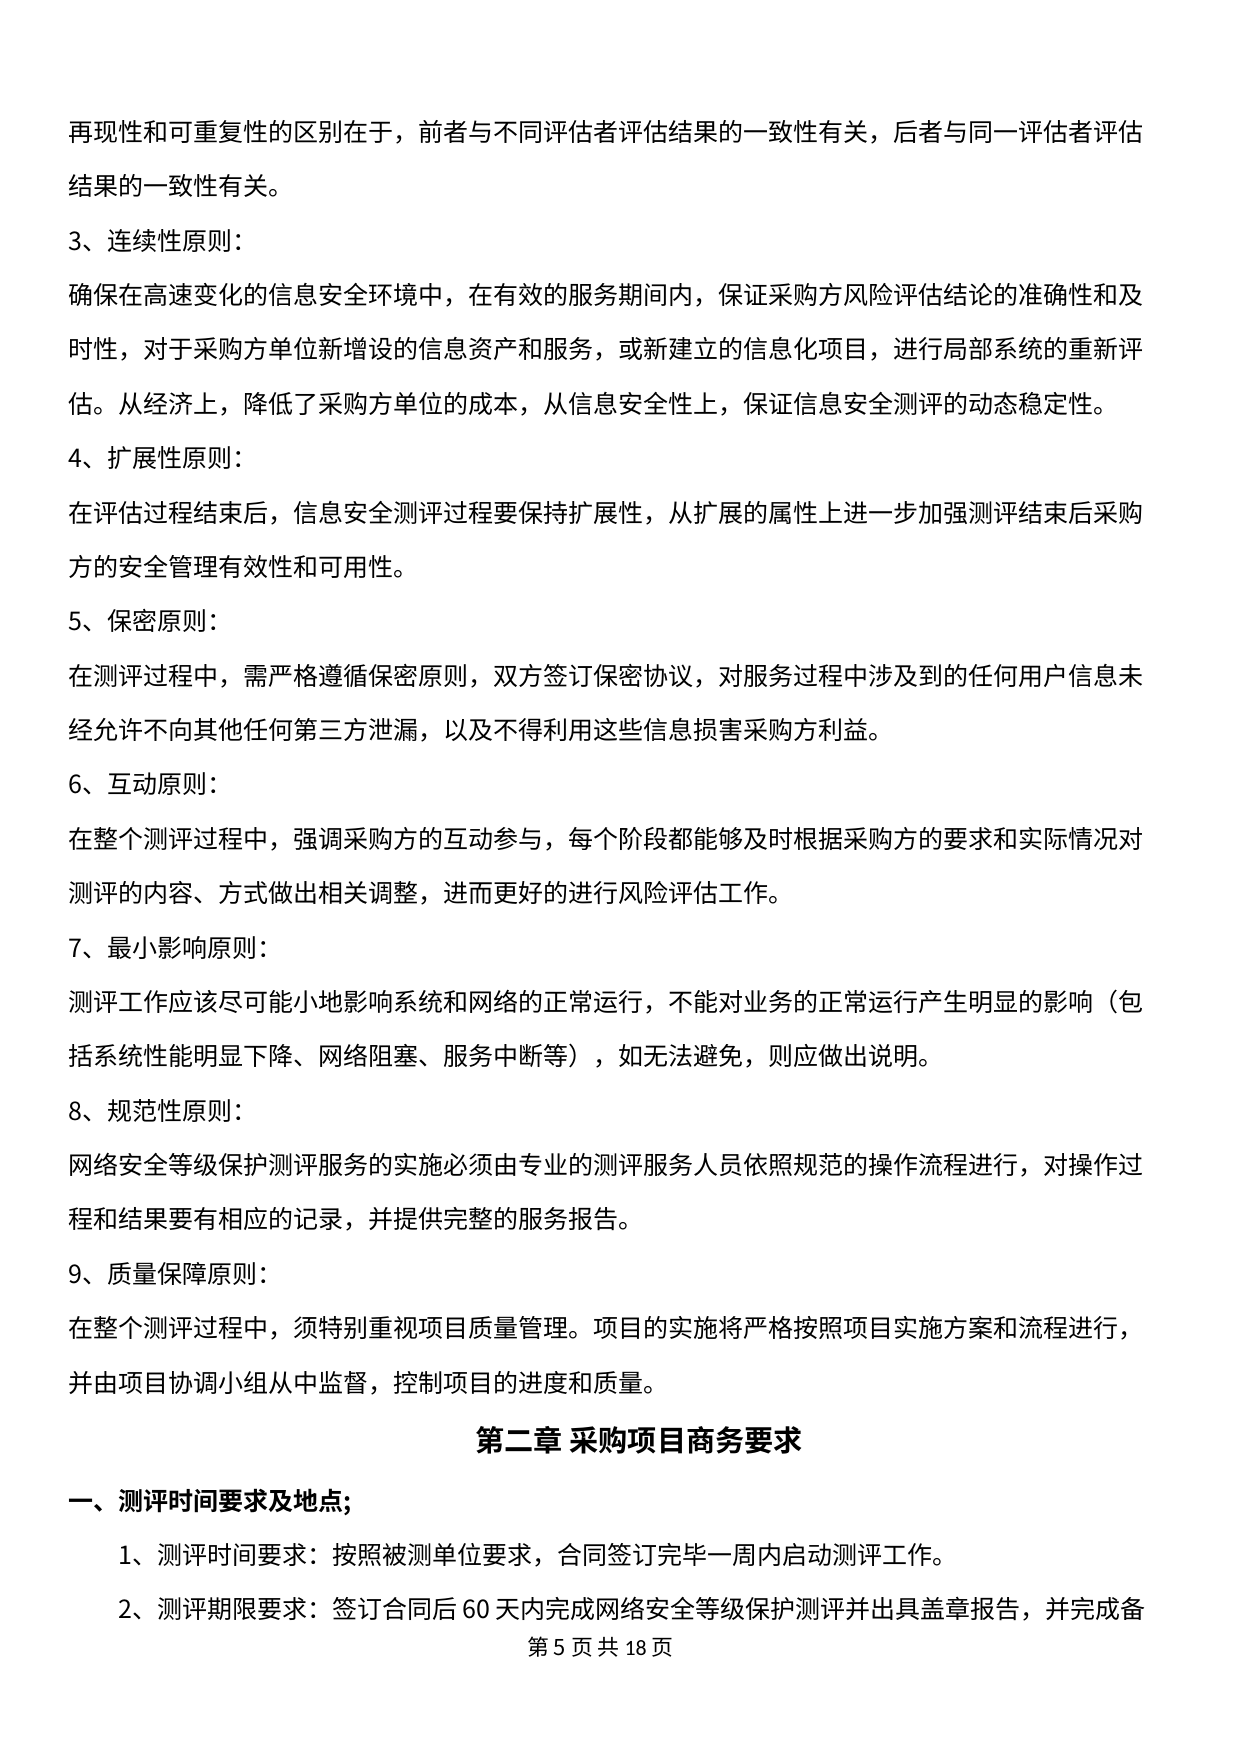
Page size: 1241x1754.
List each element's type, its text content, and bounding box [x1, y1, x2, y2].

text 在评估过程结束后，信息安全测评过程要保持扩展性，从扩展的属性上进一步加强测评结束后采购方的安全管理有效性和可用性。 [69, 493, 1151, 584]
text 网络安全等级保护测评服务的实施必须由专业的测评服务人员依照规范的操作流程进行，对操作过程和结果要有相应的记录，并提供完整的服务报告。 [69, 1146, 1151, 1236]
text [69, 1590, 1151, 1626]
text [69, 112, 1151, 203]
text 4、扩展性原则： [69, 439, 1151, 475]
text 一、测评时间要求及地点; [69, 1481, 1151, 1517]
text 1、测评时间要求：按照被测单位要求，合同签订完毕一周内启动测评工作。 [69, 1535, 1151, 1572]
text 5、保密原则： [69, 602, 1151, 638]
text 3、连续性原则： [69, 221, 1151, 257]
text 确保在高速变化的信息安全环境中，在有效的服务期间内，保证采购方风险评估结论的准确性和及时性，对于采购方单位新增设的信息资产和服务，或新建立的信息化项目，进行局部系统的重新评估。从经济上，降低了采购方单位的成本，从信息安全性上，保证信息安全测评的动态稳定性。 [69, 276, 1151, 421]
text 9、质量保障原则： [69, 1254, 1151, 1291]
text 7、最小影响原则： [69, 928, 1151, 964]
text 8、规范性原则： [69, 1091, 1151, 1127]
text 第二章 采购项目商务要求 [69, 1417, 1151, 1460]
text 6、互动原则： [69, 765, 1151, 801]
text 在测评过程中，需严格遵循保密原则，双方签订保密协议，对服务过程中涉及到的任何用户信息未经允许不向其他任何第三方泄漏，以及不得利用这些信息损害采购方利益。 [69, 656, 1151, 747]
text 测评工作应该尽可能小地影响系统和网络的正常运行，不能对业务的正常运行产生明显的影响（包括系统性能明显下降、网络阻塞、服务中断等），如无法避免，则应做出说明。 [69, 982, 1151, 1073]
text 在整个测评过程中，强调采购方的互动参与，每个阶段都能够及时根据采购方的要求和实际情况对测评的内容、方式做出相关调整，进而更好的进行风险评估工作。 [69, 819, 1151, 910]
text 在整个测评过程中，须特别重视项目质量管理。项目的实施将严格按照项目实施方案和流程进行，并由项目协调小组从中监督，控制项目的进度和质量。 [69, 1309, 1151, 1399]
